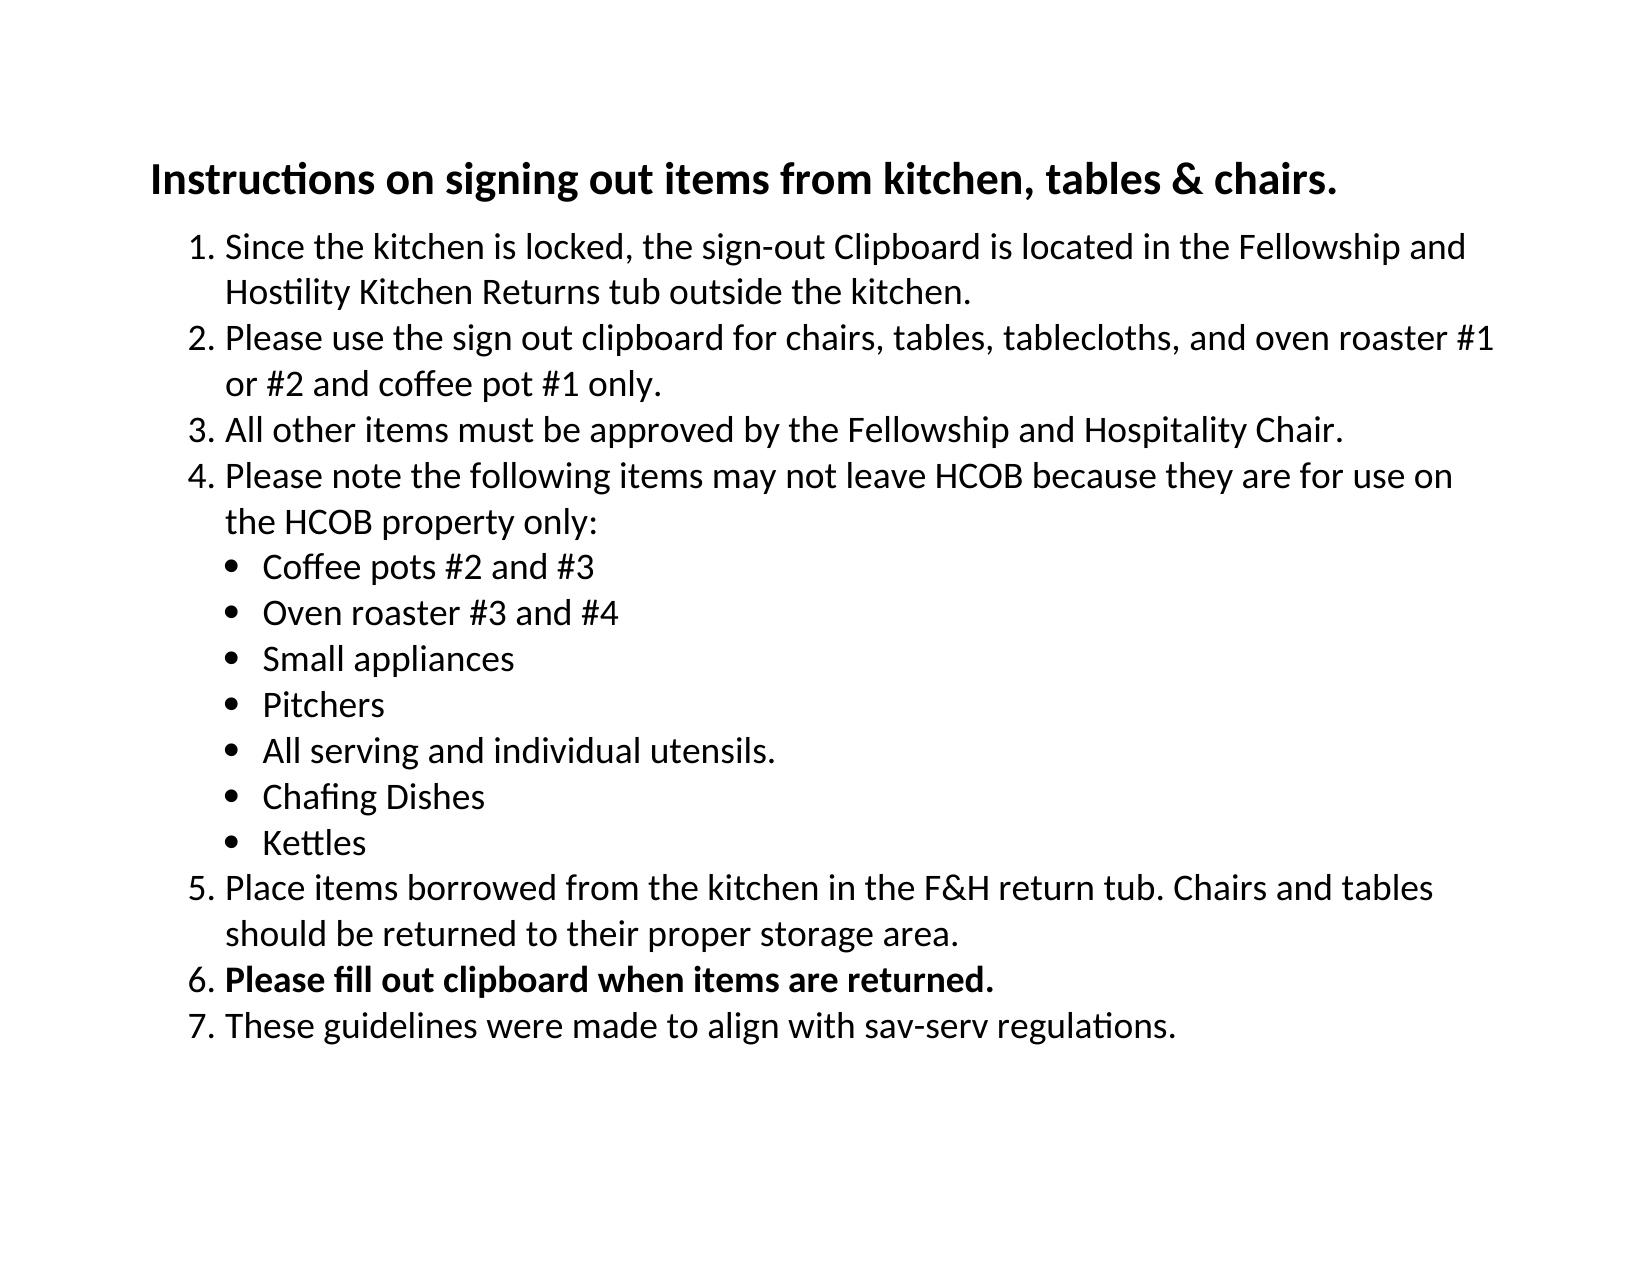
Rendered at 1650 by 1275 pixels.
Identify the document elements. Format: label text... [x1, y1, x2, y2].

list Since the kitchen is locked, the sign-out Clipboard is located in the Fellowship and Hostility Kitchen Returns tub outside the kitchen. [187, 223, 1500, 314]
list Small appliances [225, 635, 1500, 681]
list Place items borrowed from the kitchen in the F&H return tub. Chairs and tables should be returned to their proper storage area. [187, 864, 1500, 956]
list These guidelines were made to align with sav-serv regulations. [187, 1002, 1500, 1048]
list Please fill out clipboard when items are returned. [187, 956, 1500, 1002]
list All other items must be approved by the Fellowship and Hospitality Chair. [187, 406, 1500, 452]
text Instructions on signing out items from kitchen, tables & chairs. [150, 150, 1500, 206]
list Please use the sign out clipboard for chairs, tables, tablecloths, and oven roaster #1 or #2 and coffee pot #1 only. [187, 314, 1500, 406]
list Oven roaster #3 and #4 [225, 589, 1500, 635]
list Chafing Dishes [225, 773, 1500, 818]
list Coffee pots #2 and #3 [225, 543, 1500, 589]
list All serving and individual utensils. [225, 727, 1500, 773]
list Kettles [225, 818, 1500, 864]
list Pitchers [225, 681, 1500, 727]
list Please note the following items may not leave HCOB because they are for use on the HCOB property only: [187, 452, 1500, 543]
